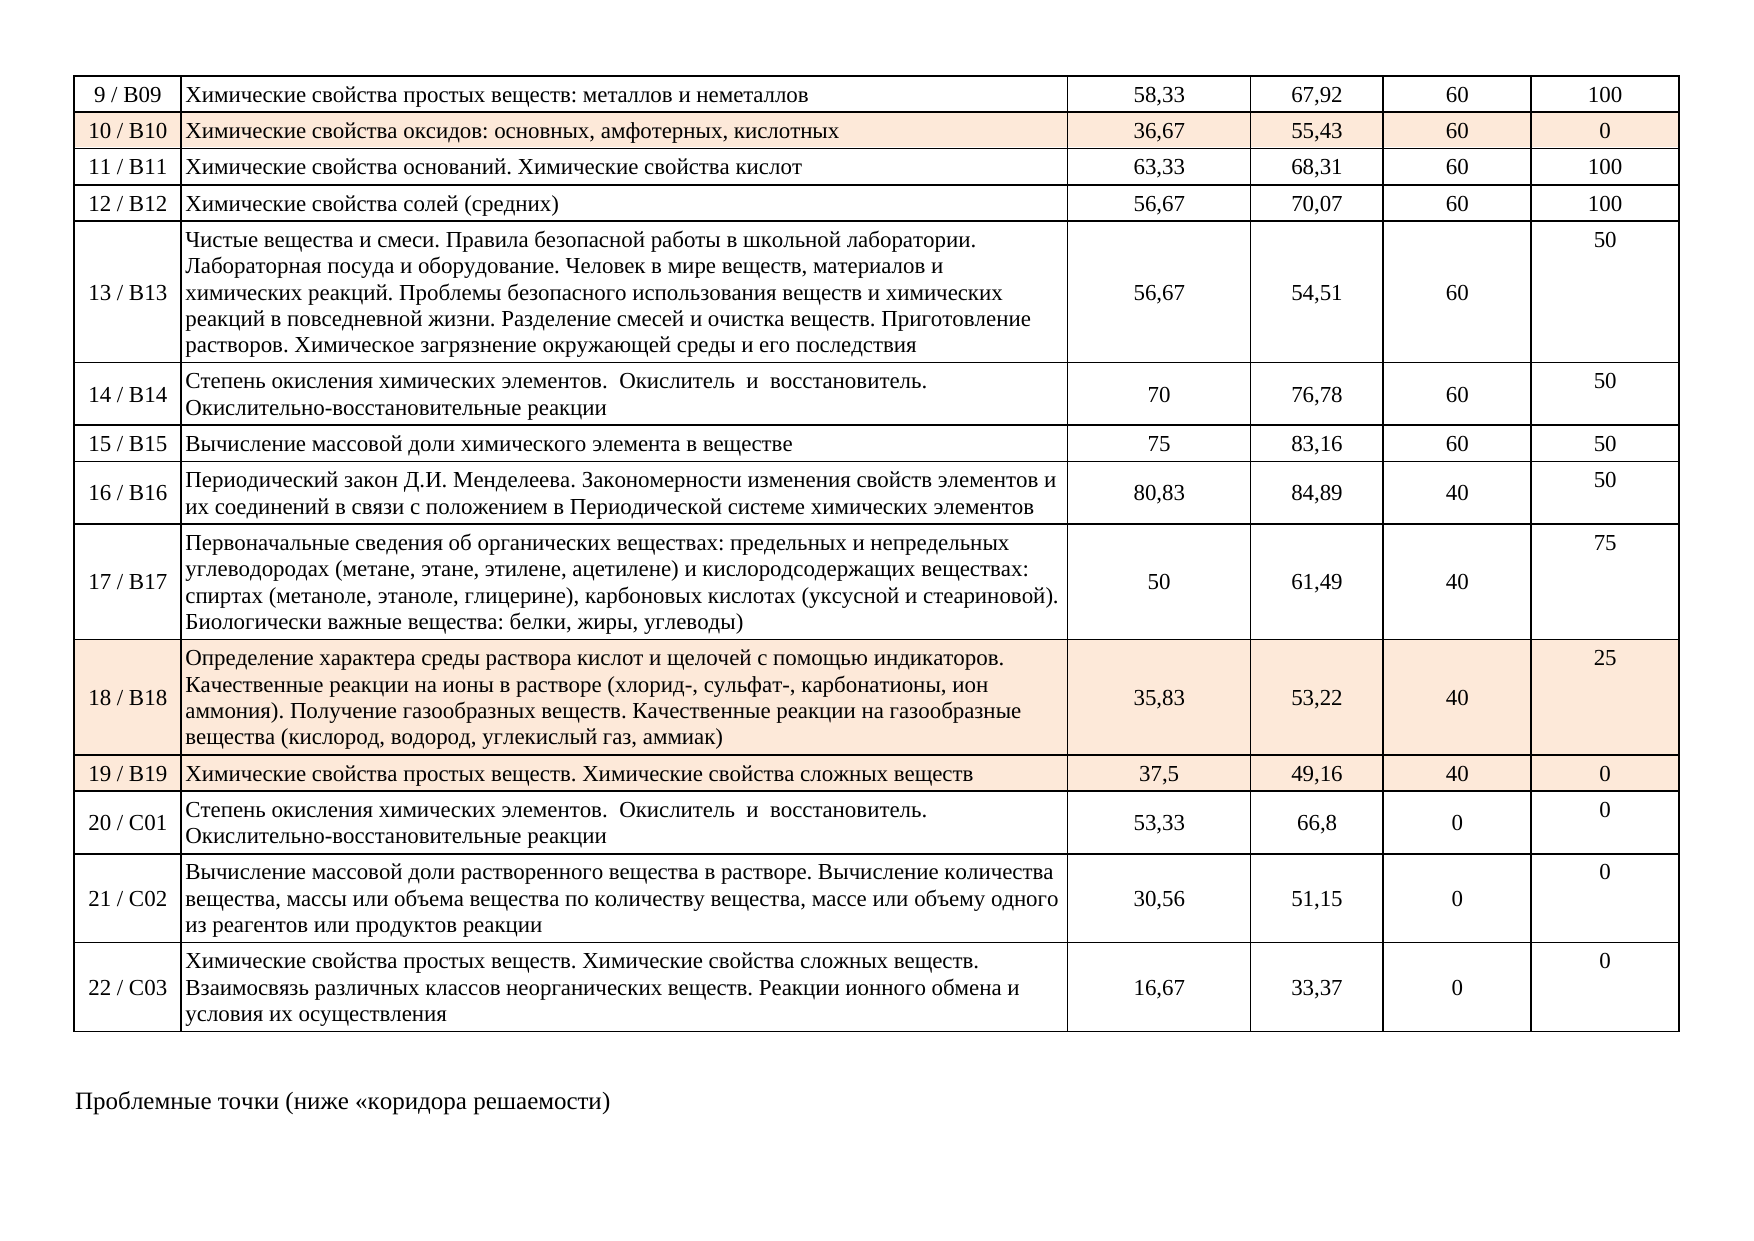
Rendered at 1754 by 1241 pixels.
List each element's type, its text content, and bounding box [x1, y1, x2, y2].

table_cell 33,37 [1251, 943, 1382, 1031]
table_cell 40 [1384, 462, 1530, 523]
table_cell 80,83 [1068, 462, 1250, 523]
table_cell 18 / B18 [75, 640, 180, 754]
table_cell Чистые вещества и смеси. Правила безопасной работы в школьной лаборатории. Лабораторная посуда и оборудование. Человек в мире веществ, материалов и химических реакций. Проблемы безопасного использования веществ и химических реакций в повседневной жизни. Разделение смесей и очистка веществ. Приготовление растворов. Химическое загрязнение окружающей среды и его последствия [182, 222, 1067, 362]
table_cell 19 / B19 [75, 756, 180, 790]
table_cell 60 [1384, 113, 1530, 147]
table_cell 35,83 [1068, 640, 1250, 754]
table_cell 60 [1384, 363, 1530, 424]
table_cell Химические свойства простых веществ: металлов и неметаллов [182, 77, 1067, 111]
table_cell 0 [1532, 792, 1678, 853]
table_cell 60 [1384, 149, 1530, 184]
table_cell 0 [1532, 943, 1678, 1031]
table_cell 15 / B15 [75, 426, 180, 461]
table_cell 40 [1384, 756, 1530, 790]
table_cell 53,33 [1068, 792, 1250, 853]
table_cell 67,92 [1251, 77, 1382, 111]
table_cell Химические свойства простых веществ. Химические свойства сложных веществ. Взаимосвязь различных классов неорганических веществ. Реакции ионного обмена и условия их осуществления [182, 943, 1067, 1031]
table_cell 13 / B13 [75, 222, 180, 362]
table_cell 83,16 [1251, 426, 1382, 461]
table_cell 54,51 [1251, 222, 1382, 362]
table_cell Степень окисления химических элементов. Окислитель и восстановитель. Окислительно-восстановительные реакции [182, 363, 1067, 424]
table_cell 0 [1532, 756, 1678, 790]
table_cell 10 / B10 [75, 113, 180, 147]
table_cell 14 / B14 [75, 363, 180, 424]
table_cell Химические свойства оксидов: основных, амфотерных, кислотных [182, 113, 1067, 147]
table_cell 49,16 [1251, 756, 1382, 790]
table_cell 12 / B12 [75, 186, 180, 220]
table_cell 50 [1532, 462, 1678, 523]
table_cell 0 [1532, 113, 1678, 147]
table_cell 51,15 [1251, 855, 1382, 942]
table_cell 60 [1384, 222, 1530, 362]
text Проблемные точки (ниже «коридора решаемости) [75, 1086, 1679, 1115]
table_cell 20 / C01 [75, 792, 180, 853]
table_cell 60 [1384, 77, 1530, 111]
table_cell 70 [1068, 363, 1250, 424]
table_cell 0 [1384, 855, 1530, 942]
table_cell 70,07 [1251, 186, 1382, 220]
table_cell 0 [1384, 792, 1530, 853]
table_cell 30,56 [1068, 855, 1250, 942]
table_cell 22 / C03 [75, 943, 180, 1031]
table_cell 21 / C02 [75, 855, 180, 942]
table_cell Первоначальные сведения об органических веществах: предельных и непредельных углеводородах (метане, этане, этилене, ацетилене) и кислородсодержащих веществах: спиртах (метаноле, этаноле, глицерине), карбоновых кислотах (уксусной и стеариновой). Биологически важные вещества: белки, жиры, углеводы) [182, 525, 1067, 638]
table_cell 60 [1384, 426, 1530, 461]
table_cell 58,33 [1068, 77, 1250, 111]
table_cell 50 [1532, 222, 1678, 362]
table_cell 50 [1532, 363, 1678, 424]
table_cell 68,31 [1251, 149, 1382, 184]
table_cell 50 [1068, 525, 1250, 638]
table_cell 37,5 [1068, 756, 1250, 790]
table_cell 9 / B09 [75, 77, 180, 111]
table_cell Периодический закон Д.И. Менделеева. Закономерности изменения свойств элементов и их соединений в связи с положением в Периодической системе химических элементов [182, 462, 1067, 523]
table_cell Химические свойства простых веществ. Химические свойства сложных веществ [182, 756, 1067, 790]
table_cell 50 [1532, 426, 1678, 461]
table_cell 16,67 [1068, 943, 1250, 1031]
table_cell 16 / B16 [75, 462, 180, 523]
table_cell Определение характера среды раствора кислот и щелочей с помощью индикаторов. Качественные реакции на ионы в растворе (хлорид-, сульфат-, карбонатионы, ион аммония). Получение газообразных веществ. Качественные реакции на газообразные вещества (кислород, водород, углекислый газ, аммиак) [182, 640, 1067, 754]
table_cell 100 [1532, 77, 1678, 111]
table_cell 66,8 [1251, 792, 1382, 853]
table_cell 40 [1384, 640, 1530, 754]
table_cell 17 / B17 [75, 525, 180, 638]
table_cell 100 [1532, 149, 1678, 184]
table_cell Вычисление массовой доли растворенного вещества в растворе. Вычисление количества вещества, массы или объема вещества по количеству вещества, массе или объему одного из реагентов или продуктов реакции [182, 855, 1067, 942]
table_cell Химические свойства солей (средних) [182, 186, 1067, 220]
table_cell 100 [1532, 186, 1678, 220]
table_cell 84,89 [1251, 462, 1382, 523]
table_cell Вычисление массовой доли химического элемента в веществе [182, 426, 1067, 461]
table_cell 40 [1384, 525, 1530, 638]
table_cell 25 [1532, 640, 1678, 754]
table_cell 61,49 [1251, 525, 1382, 638]
table_cell 75 [1532, 525, 1678, 638]
table_cell 76,78 [1251, 363, 1382, 424]
table_cell 56,67 [1068, 222, 1250, 362]
table_cell 75 [1068, 426, 1250, 461]
table_cell Химические свойства оснований. Химические свойства кислот [182, 149, 1067, 184]
table_cell 0 [1532, 855, 1678, 942]
table_cell 60 [1384, 186, 1530, 220]
table_cell 11 / B11 [75, 149, 180, 184]
table_cell 36,67 [1068, 113, 1250, 147]
table_cell Степень окисления химических элементов. Окислитель и восстановитель. Окислительно-восстановительные реакции [182, 792, 1067, 853]
table_cell 0 [1384, 943, 1530, 1031]
table_cell 63,33 [1068, 149, 1250, 184]
table_cell 55,43 [1251, 113, 1382, 147]
table_cell 56,67 [1068, 186, 1250, 220]
table_cell 53,22 [1251, 640, 1382, 754]
